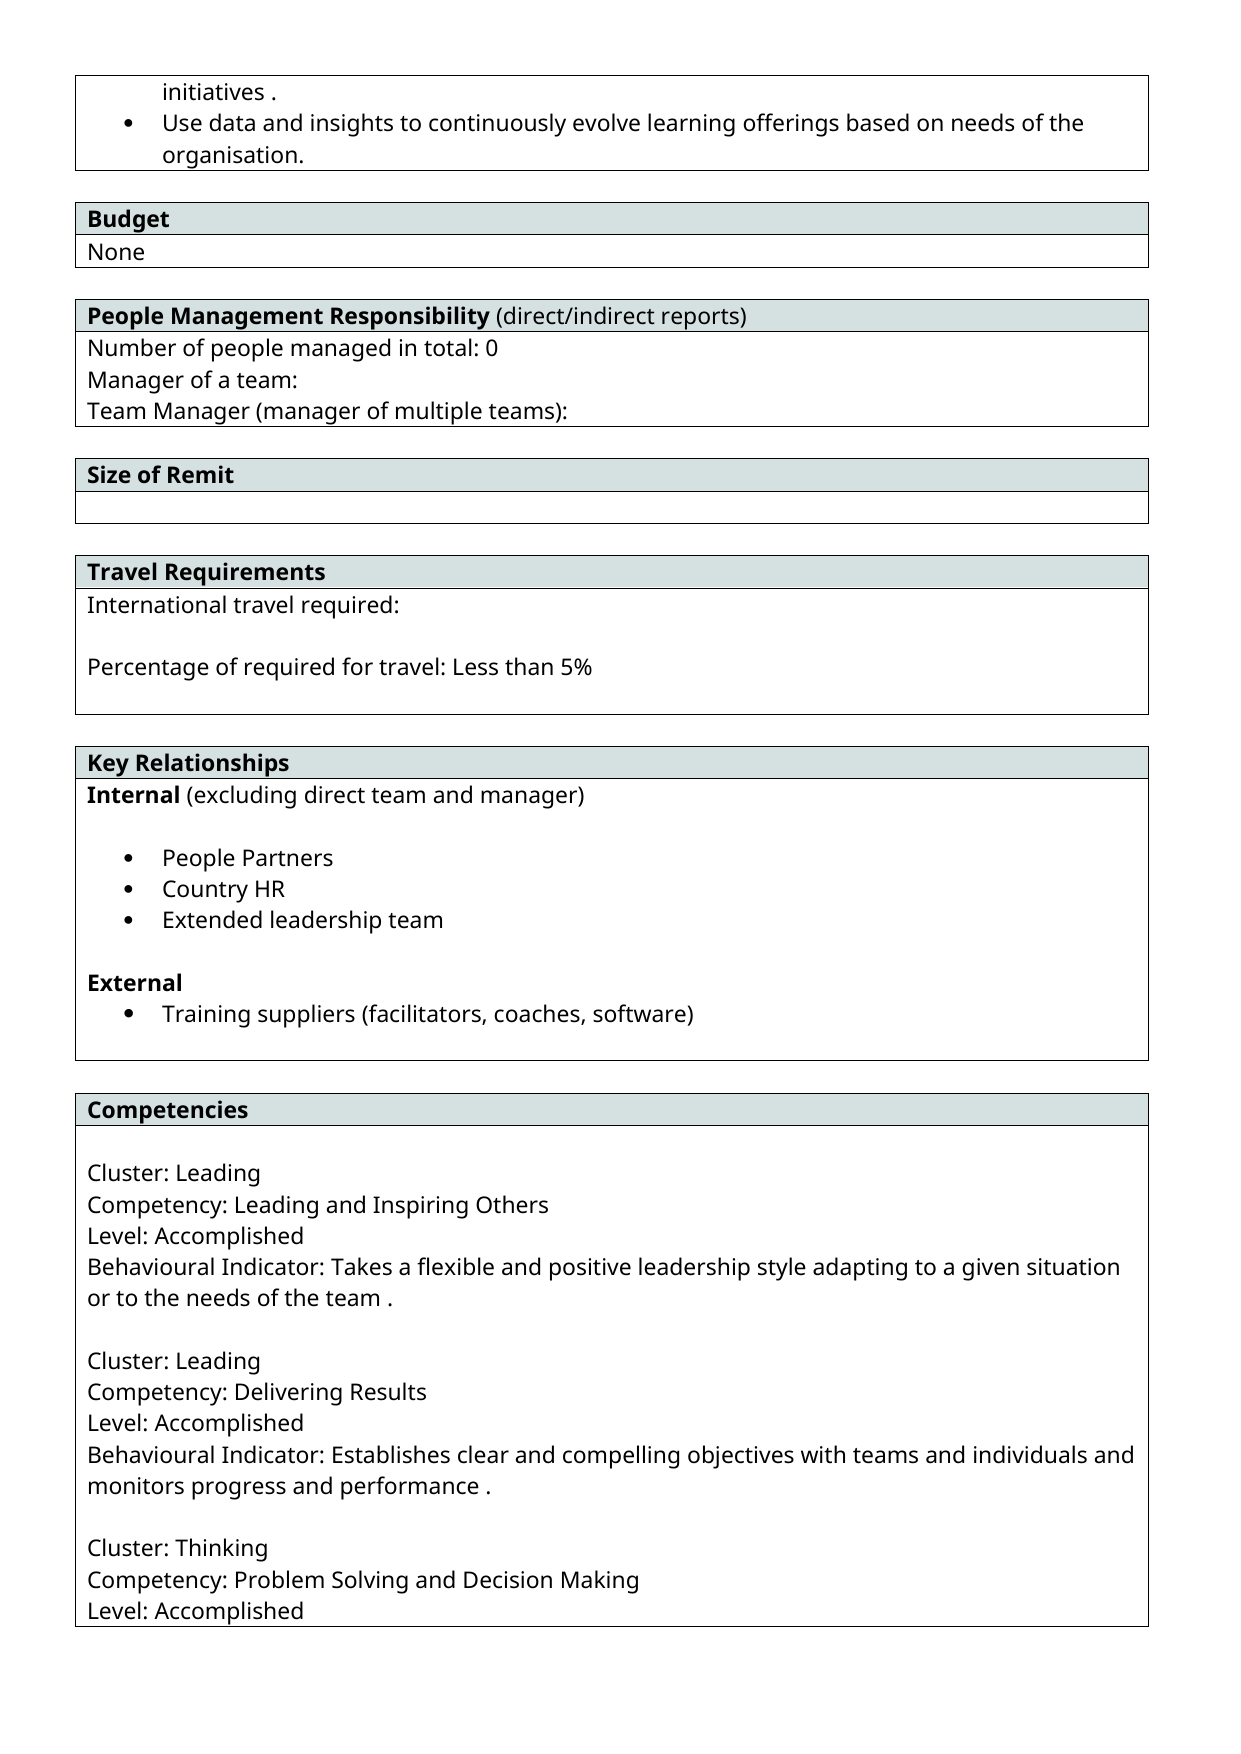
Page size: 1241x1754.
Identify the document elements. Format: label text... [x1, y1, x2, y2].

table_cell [76, 76, 1148, 170]
table_cell None [76, 235, 1148, 267]
table_cell International travel required: Percentage of required for travel: Less than 5% [76, 589, 1148, 713]
table_header Competencies [76, 1094, 1148, 1125]
table_header Budget [76, 203, 1148, 234]
table_header Travel Requirements [76, 556, 1148, 587]
table_cell Number of people managed in total: 0 Manager of a team: Team Manager (manager of multiple teams): [76, 332, 1148, 426]
table_cell Internal (excluding direct team and manager) People Partners Country HR Extended leadership team External Training suppliers (facilitators, coaches, software) [76, 779, 1148, 1060]
table_header People Management Responsibility (direct/indirect reports) [76, 300, 1148, 331]
table_cell [76, 492, 1148, 523]
table_header Size of Remit [76, 459, 1148, 491]
table_header Key Relationships [76, 747, 1148, 778]
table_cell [76, 1126, 1148, 1626]
